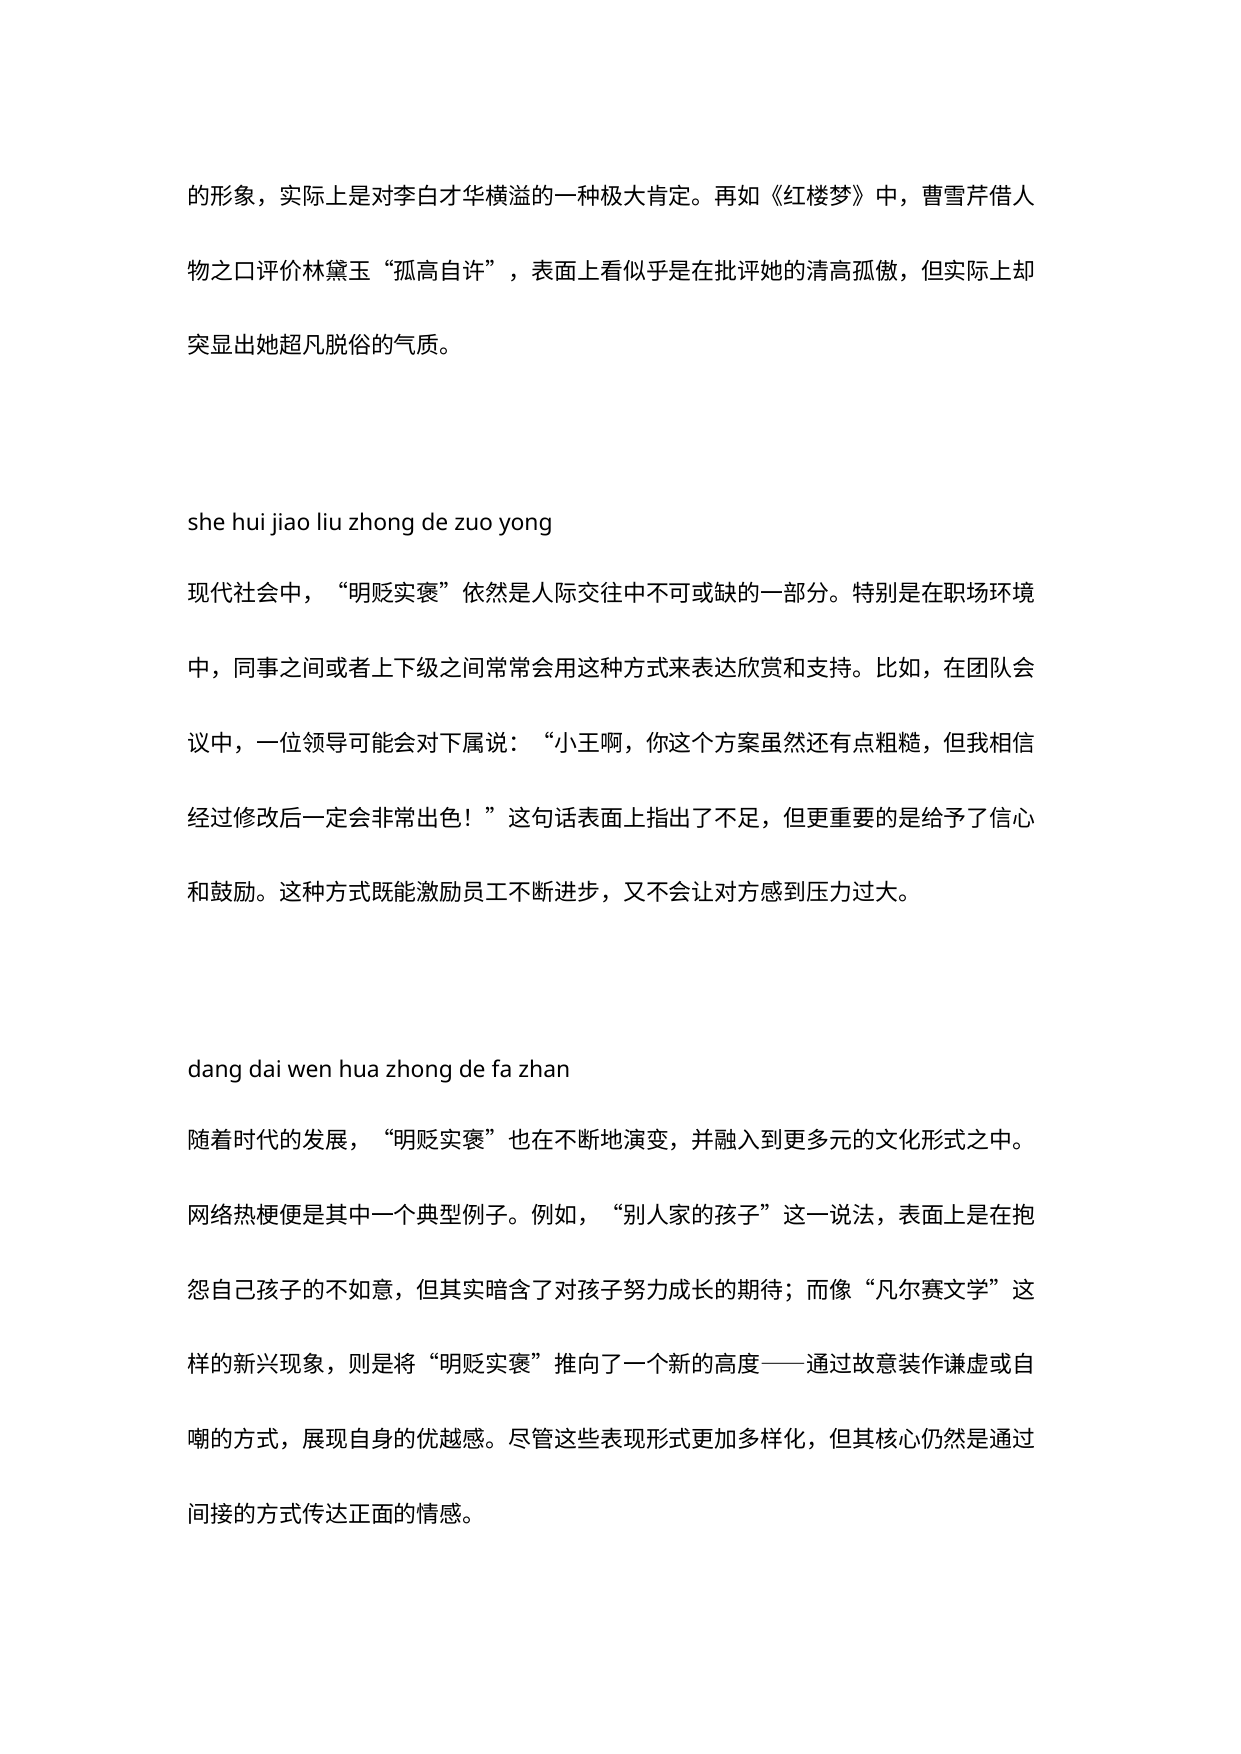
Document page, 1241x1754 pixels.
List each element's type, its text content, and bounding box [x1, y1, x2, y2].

text dang dai wen hua zhong de fa zhan [187, 1052, 1053, 1085]
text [187, 162, 1053, 376]
text 现代社会中，“明贬实褒”依然是人际交往中不可或缺的一部分。特别是在职场环境中，同事之间或者上下级之间常常会用这种方式来表达欣赏和支持。比如，在团队会议中，一位领导可能会对下属说：“小王啊，你这个方案虽然还有点粗糙，但我相信经过修改后一定会非常出色！”这句话表面上指出了不足，但更重要的是给予了信心和鼓励。这种方式既能激励员工不断进步，又不会让对方感到压力过大。 [187, 559, 1053, 923]
text 随着时代的发展，“明贬实褒”也在不断地演变，并融入到更多元的文化形式之中。网络热梗便是其中一个典型例子。例如，“别人家的孩子”这一说法，表面上是在抱怨自己孩子的不如意，但其实暗含了对孩子努力成长的期待；而像“凡尔赛文学”这样的新兴现象，则是将“明贬实褒”推向了一个新的高度——通过故意装作谦虚或自嘲的方式，展现自身的优越感。尽管这些表现形式更加多样化，但其核心仍然是通过间接的方式传达正面的情感。 [187, 1106, 1053, 1545]
text she hui jiao liu zhong de zuo yong [187, 506, 1053, 538]
